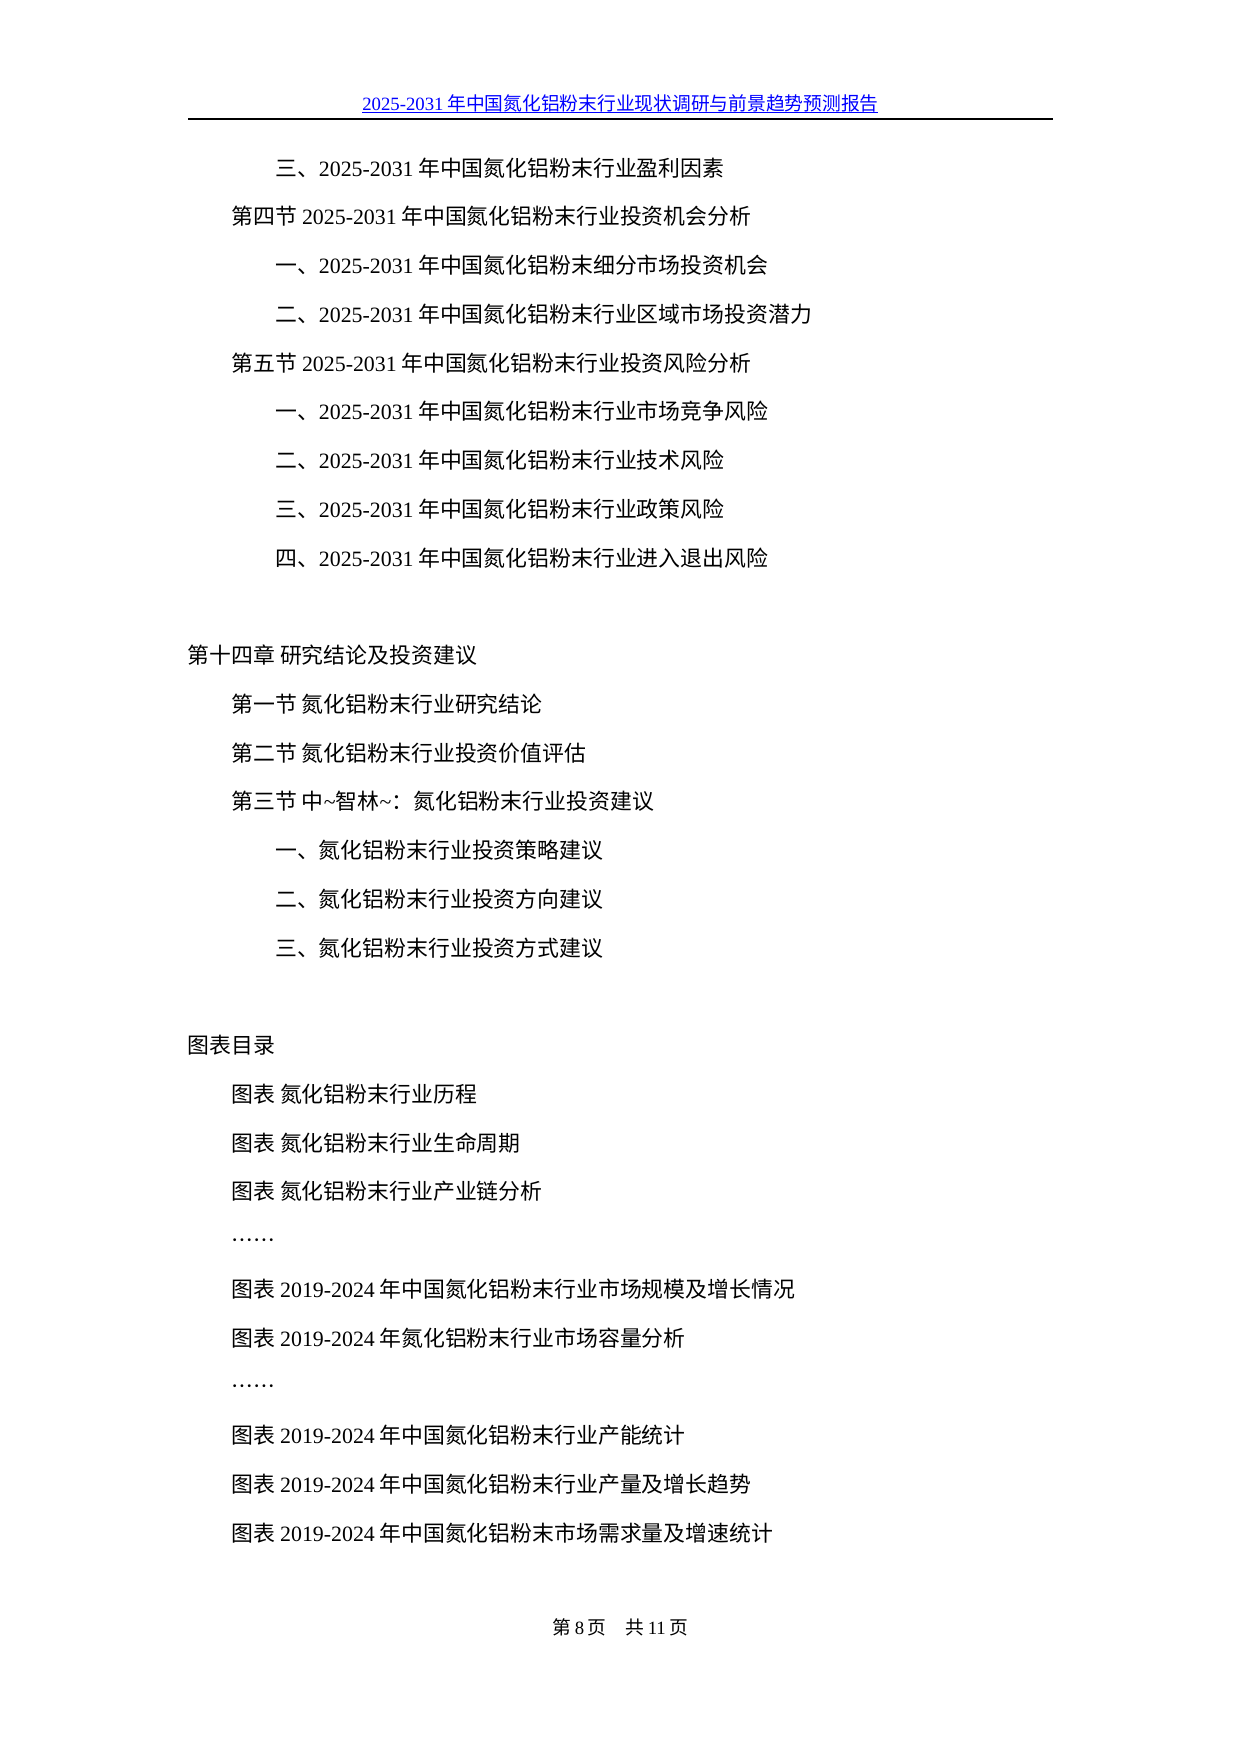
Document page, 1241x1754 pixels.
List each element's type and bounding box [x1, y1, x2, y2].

text [187, 150, 1053, 1548]
